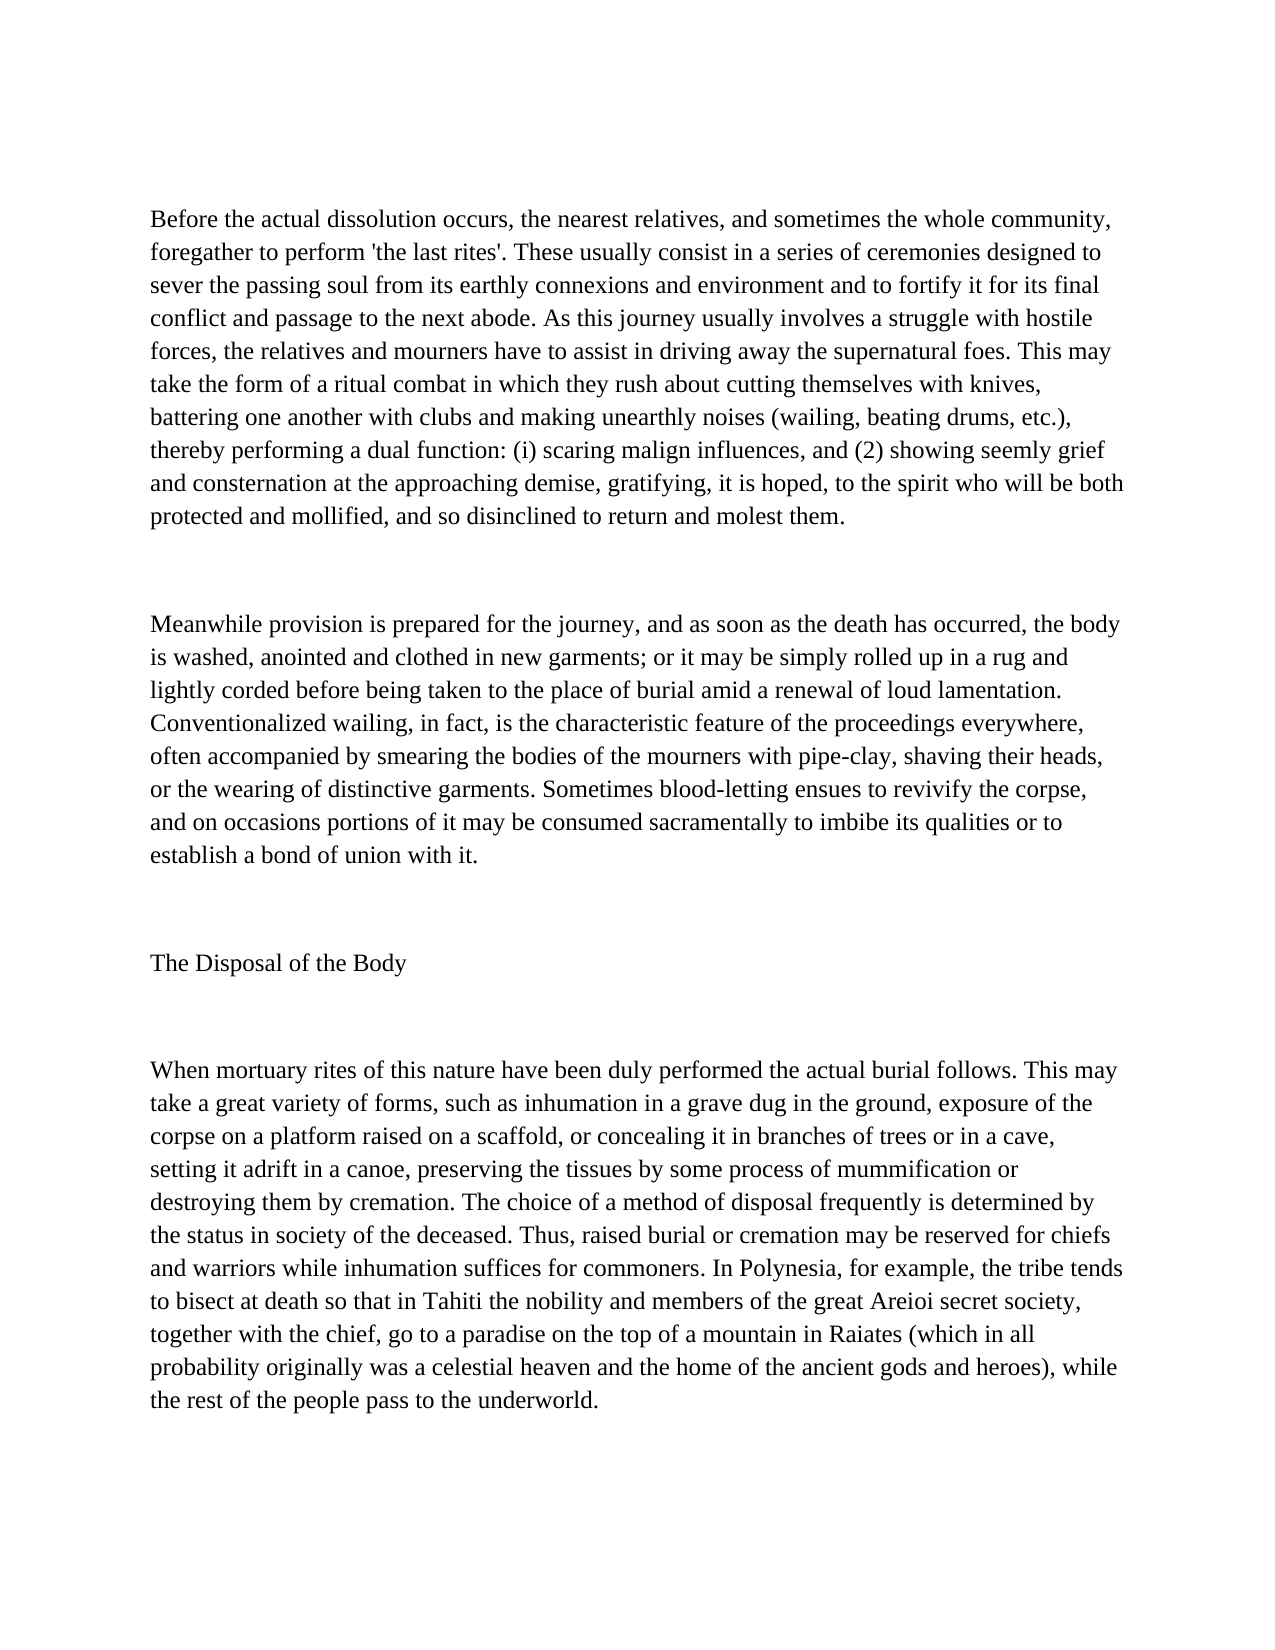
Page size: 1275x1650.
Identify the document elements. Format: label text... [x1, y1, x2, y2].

text Before the actual dissolution occurs, the nearest relatives, and sometimes the whole community, foregather to perform 'the last rites'. These usually consist in a series of ceremonies designed to sever the passing soul from its earthly connexions and environment and to fortify it for its final conflict and passage to the next abode. As this journey usually involves a struggle with hostile forces, the relatives and mourners have to assist in driving away the supernatural foes. This may take the form of a ritual combat in which they rush about cutting themselves with knives, battering one another with clubs and making unearthly noises (wailing, beating drums, etc.), thereby performing a dual function: (i) scaring malign influences, and (2) showing seemly grief and consternation at the approaching demise, gratifying, it is hoped, to the spirit who will be both protected and mollified, and so disinclined to return and molest them. [150, 204, 1125, 530]
text Meanwhile provision is prepared for the journey, and as soon as the death has occurred, the body is washed, anointed and clothed in new garments; or it may be simply rolled up in a rug and lightly corded before being taken to the place of burial amid a renewal of loud lamentation. Conventionalized wailing, in fact, is the characteristic feature of the proceedings everywhere, often accompanied by smearing the bodies of the mourners with pipe-clay, shaving their heads, or the wearing of distinctive garments. Sometimes blood-letting ensues to revivify the corpse, and on occasions portions of it may be consumed sacramentally to imbibe its qualities or to establish a bond of union with it. [150, 609, 1125, 869]
text When mortuary rites of this nature have been duly performed the actual burial follows. This may take a great variety of forms, such as inhumation in a grave dug in the ground, exposure of the corpse on a platform raised on a scaffold, or concealing it in branches of trees or in a cave, setting it adrift in a canoe, preserving the tissues by some process of mummification or destroying them by cremation. The choice of a method of disposal frequently is determined by the status in society of the deceased. Thus, raised burial or cremation may be reserved for chiefs and warriors while inhumation suffices for commoners. In Polynesia, for example, the tribe tends to bisect at death so that in Tahiti the nobility and members of the great Areioi secret society, together with the chief, go to a paradise on the top of a mountain in Raiates (which in all probability originally was a celestial heaven and the home of the ancient gods and heroes), while the rest of the people pass to the underworld. [150, 1055, 1125, 1414]
text The Disposal of the Body [150, 948, 1125, 976]
